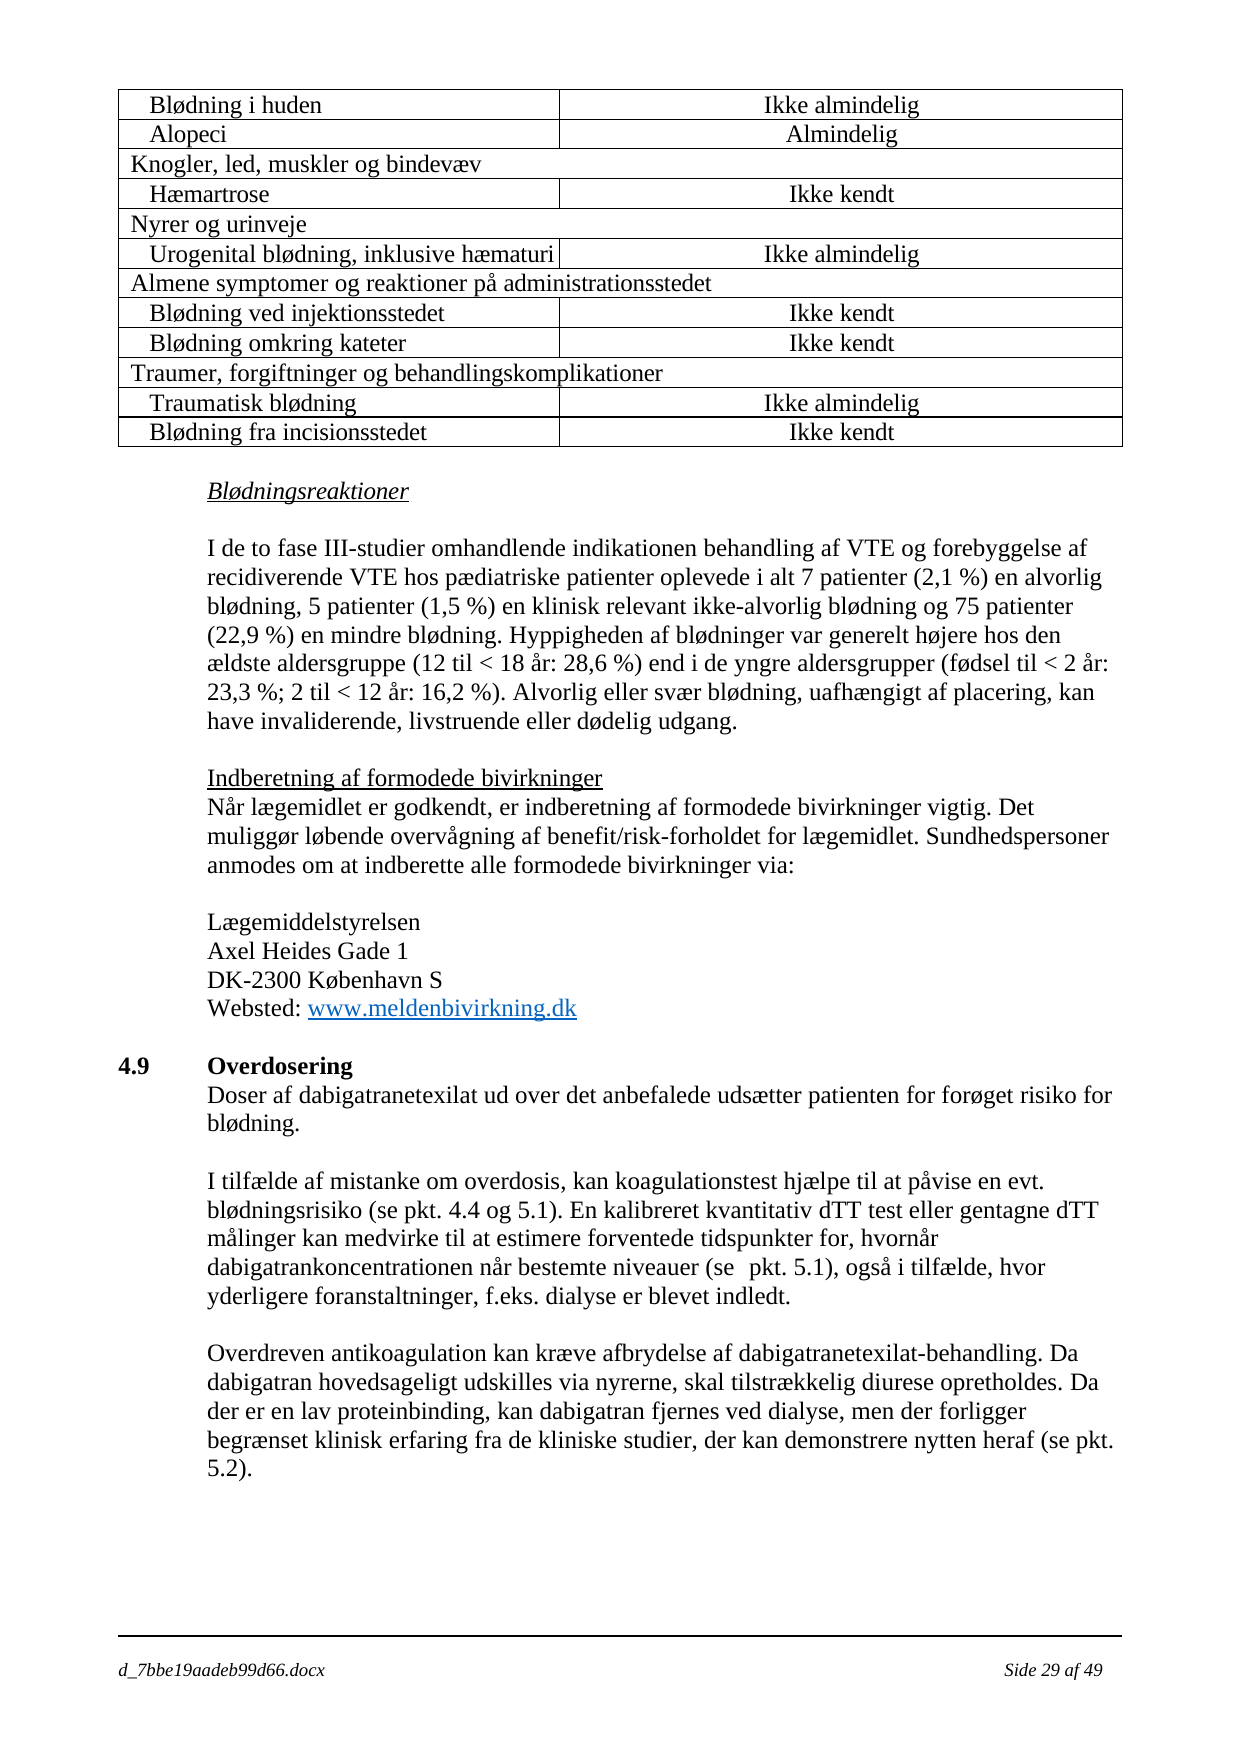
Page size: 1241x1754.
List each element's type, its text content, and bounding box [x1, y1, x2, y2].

text I de to fase III-studier omhandlende indikationen behandling af VTE og forebyggelse af recidiverende VTE hos pædiatriske patienter oplevede i alt 7 patienter (2,1 %) en alvorlig blødning, 5 patienter (1,5 %) en klinisk relevant ikke-alvorlig blødning og 75 patienter (22,9 %) en mindre blødning. Hyppigheden af blødninger var generelt højere hos den ældste aldersgruppe (12 til < 18 år: 28,6 %) end i de yngre aldersgrupper (fødsel til < 2 år: 23,3 %; 2 til < 12 år: 16,2 %). Alvorlig eller svær blødning, uafhængigt af placering, kan have invaliderende, livstruende eller dødelig udgang. [207, 533, 1122, 735]
table_cell Blødning omkring kateter [119, 328, 559, 357]
table_cell Alopeci [119, 120, 559, 148]
text Lægemiddelstyrelsen [207, 907, 1122, 936]
table_cell Urogenital blødning, inklusive hæmaturi [119, 239, 559, 267]
table_cell Ikke almindelig [560, 388, 1122, 416]
text DK-2300 København S [207, 965, 1122, 993]
text Indberetning af formodede bivirkninger [207, 763, 1122, 792]
table_cell Blødning fra incisionsstedet [119, 418, 559, 446]
table_cell Ikke almindelig [560, 90, 1122, 118]
table_cell Blødning ved injektionsstedet [119, 298, 559, 327]
text Websted: www.meldenbivirkning.dk [207, 993, 1122, 1022]
table_cell Blødning i huden [119, 90, 559, 118]
table_cell Almindelig [560, 120, 1122, 148]
text 4.9 Overdosering [118, 1051, 1122, 1080]
table_cell Ikke kendt [560, 418, 1122, 446]
table_cell Nyrer og urinveje [119, 209, 1122, 238]
table_cell Ikke almindelig [560, 239, 1122, 267]
text Når lægemidlet er godkendt, er indberetning af formodede bivirkninger vigtig. Det muliggør løbende overvågning af benefit/risk-forholdet for lægemidlet. Sundhedspersoner anmodes om at indberette alle formodede bivirkninger via: [207, 792, 1122, 878]
text Overdreven antikoagulation kan kræve afbrydelse af dabigatranetexilat-behandling. Da dabigatran hovedsageligt udskilles via nyrerne, skal tilstrækkelig diurese opretholdes. Da der er en lav proteinbinding, kan dabigatran fjernes ved dialyse, men der forligger begrænset klinisk erfaring fra de kliniske studier, der kan demonstrere nytten heraf (se pkt. 5.2). [207, 1338, 1122, 1482]
table_cell Traumer, forgiftninger og behandlingskomplikationer [119, 358, 1122, 387]
text Doser af dabigatranetexilat ud over det anbefalede udsætter patienten for forøget risiko for blødning. [207, 1080, 1122, 1137]
text Blødningsreaktioner [207, 476, 1122, 505]
table_cell Ikke kendt [560, 179, 1122, 208]
table_cell Traumatisk blødning [119, 388, 559, 416]
text I tilfælde af mistanke om overdosis, kan koagulationstest hjælpe til at påvise en evt. blødningsrisiko (se pkt. 4.4 og 5.1). En kalibreret kvantitativ dTT test eller gentagne dTT målinger kan medvirke til at estimere forventede tidspunkter for, hvornår dabigatrankoncentrationen når bestemte niveauer (se pkt. 5.1), også i tilfælde, hvor yderligere foranstaltninger, f.eks. dialyse er blevet indledt. [207, 1166, 1122, 1310]
text Axel Heides Gade 1 [207, 936, 1122, 965]
table_cell Ikke kendt [560, 328, 1122, 357]
table_cell Hæmartrose [119, 179, 559, 208]
table_cell Almene symptomer og reaktioner på administrationsstedet [119, 269, 1122, 297]
table_cell Knogler, led, muskler og bindevæv [119, 149, 1122, 178]
table_cell Ikke kendt [560, 298, 1122, 327]
